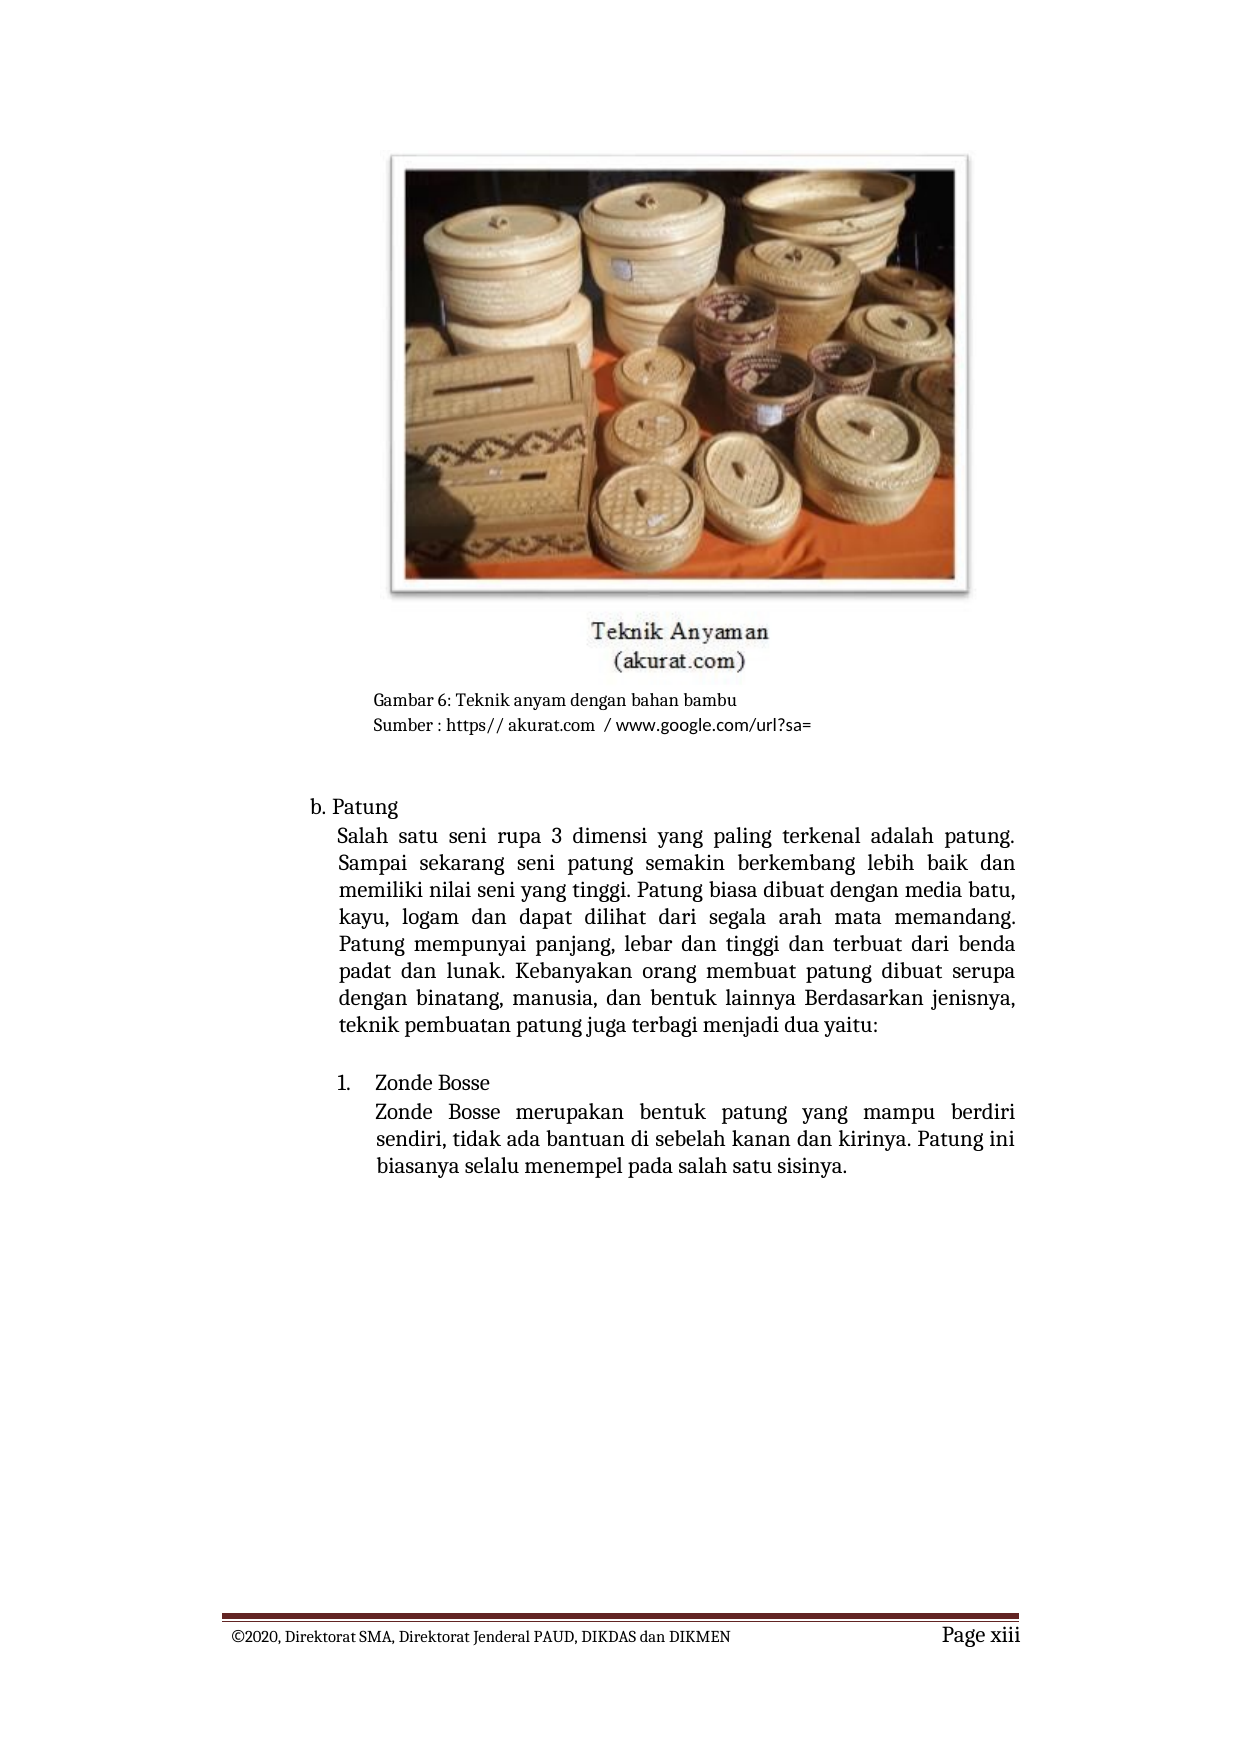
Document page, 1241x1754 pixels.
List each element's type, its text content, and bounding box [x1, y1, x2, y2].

list Zonde Bosse [337, 1070, 1016, 1096]
text Gambar 6: Teknik anyam dengan bahan bambu [373, 690, 888, 711]
list Patung [309, 794, 1016, 820]
picture [380, 150, 980, 688]
text Salah satu seni rupa 3 dimensi yang paling terkenal adalah patung. Sampai sekarang seni patung semakin berkembang lebih baik dan memiliki nilai seni yang tinggi. Patung biasa dibuat dengan media batu, kayu, logam dan dapat dilihat dari segala arah mata memandang. Patung mempunyai panjang, lebar dan tinggi dan terbuat dari benda padat dan lunak. Kebanyakan orang membuat patung dibuat serupa dengan binatang, manusia, dan bentuk lainnya Berdasarkan jenisnya, teknik pembuatan patung juga terbagi menjadi dua yaitu: [337, 823, 1016, 1039]
text Zonde Bosse merupakan bentuk patung yang mampu berdiri sendiri, tidak ada bantuan di sebelah kanan dan kirinya. Patung ini biasanya selalu menempel pada salah satu sisinya. [375, 1098, 1016, 1179]
text Sumber : https// akurat.com / www.google.com/url?sa= [373, 713, 888, 736]
